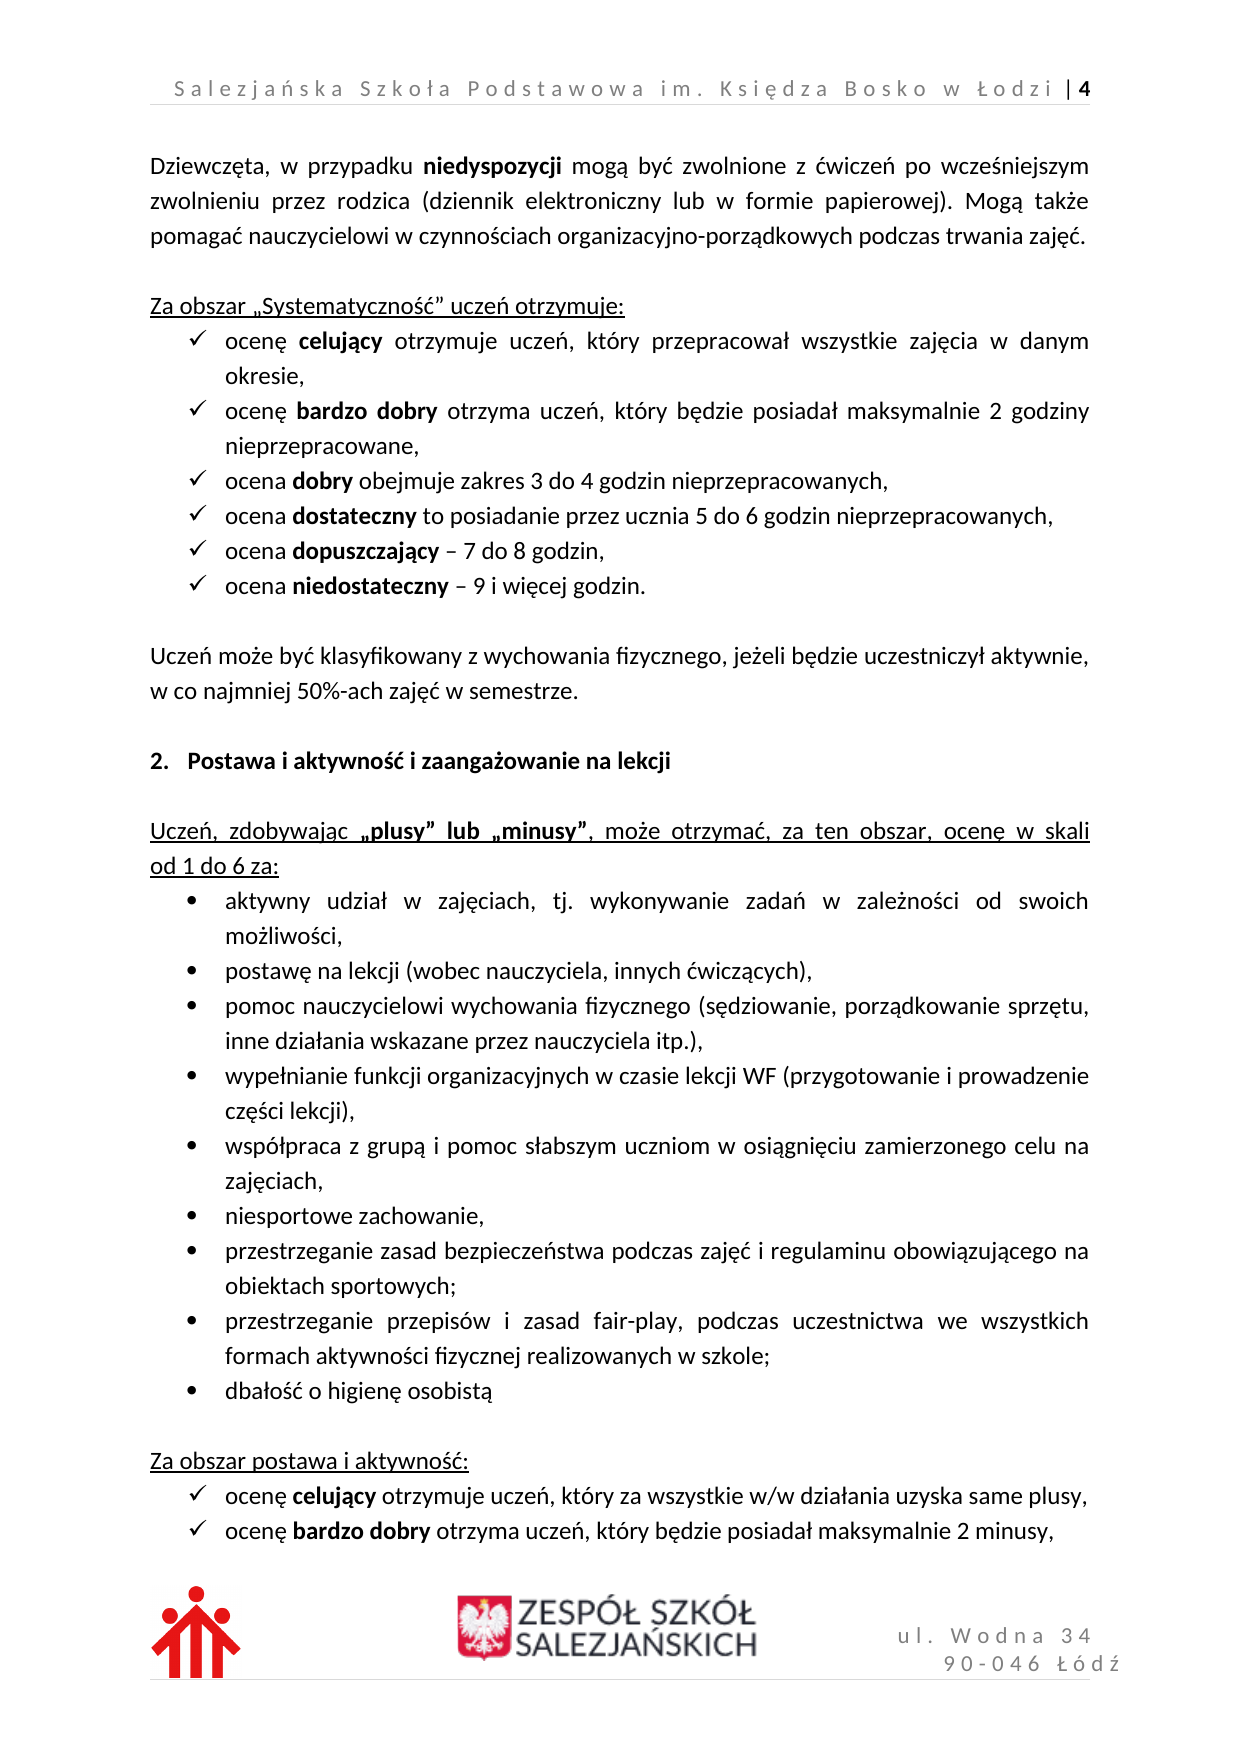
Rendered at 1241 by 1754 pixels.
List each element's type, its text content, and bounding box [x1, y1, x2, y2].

list dbałość o higienę osobistą [187, 1375, 1090, 1406]
text Uczeń może być klasyfikowany z wychowania fizycznego, jeżeli będzie uczestniczył aktywnie, w co najmniej 50%-ach zajęć w semestrze. [150, 640, 1090, 706]
text Uczeń, zdobywając „plusy” lub „minusy”, może otrzymać, za ten obszar, ocenę w skali od 1 do 6 za: [150, 815, 1090, 841]
picture [457, 1593, 758, 1661]
picture [150, 1585, 242, 1678]
text Uczeń, zdobywając „plusy” lub „minusy”, może otrzymać, za ten obszar, ocenę w skali od 1 do 6 za: [150, 843, 1090, 881]
list aktywny udział w zajęciach, tj. wykonywanie zadań w zależności od swoich możliwości, [187, 885, 1090, 951]
text Za obszar postawa i aktywność: [150, 1445, 1090, 1476]
text Dziewczęta, w przypadku niedyspozycji mogą być zwolnione z ćwiczeń po wcześniejszym zwolnieniu przez rodzica (dziennik elektroniczny lub w formie papierowej). Mogą także pomagać nauczycielowi w czynnościach organizacyjno-porządkowych podczas trwania zajęć. [150, 150, 1090, 251]
list pomoc nauczycielowi wychowania fizycznego (sędziowanie, porządkowanie sprzętu, inne działania wskazane przez nauczyciela itp.), [187, 990, 1090, 1056]
list ocenę celujący otrzymuje uczeń, który za wszystkie w/w działania uzyska same plusy, [187, 1480, 1090, 1511]
list przestrzeganie zasad bezpieczeństwa podczas zajęć i regulaminu obowiązującego na obiektach sportowych; [187, 1235, 1090, 1301]
list ocena dobry obejmuje zakres 3 do 4 godzin nieprzepracowanych, [187, 465, 1090, 496]
list ocenę celujący otrzymuje uczeń, który przepracował wszystkie zajęcia w danym okresie, [187, 325, 1090, 391]
list wypełnianie funkcji organizacyjnych w czasie lekcji WF (przygotowanie i prowadzenie części lekcji), [187, 1060, 1090, 1126]
list postawę na lekcji (wobec nauczyciela, innych ćwiczących), [187, 955, 1090, 986]
text Za obszar „Systematyczność” uczeń otrzymuje: [150, 290, 1090, 321]
list ocenę bardzo dobry otrzyma uczeń, który będzie posiadał maksymalnie 2 godziny nieprzepracowane, [187, 395, 1090, 461]
list ocena niedostateczny – 9 i więcej godzin. [187, 570, 1090, 601]
list Postawa i aktywność i zaangażowanie na lekcji [150, 745, 1090, 776]
list ocena dopuszczający – 7 do 8 godzin, [187, 535, 1090, 566]
list współpraca z grupą i pomoc słabszym uczniom w osiągnięciu zamierzonego celu na zajęciach, [187, 1130, 1090, 1196]
list ocenę bardzo dobry otrzyma uczeń, który będzie posiadał maksymalnie 2 minusy, [187, 1515, 1090, 1546]
list niesportowe zachowanie, [187, 1200, 1090, 1231]
list ocena dostateczny to posiadanie przez ucznia 5 do 6 godzin nieprzepracowanych, [187, 500, 1090, 531]
list przestrzeganie przepisów i zasad fair-play, podczas uczestnictwa we wszystkich formach aktywności fizycznej realizowanych w szkole; [187, 1305, 1090, 1371]
